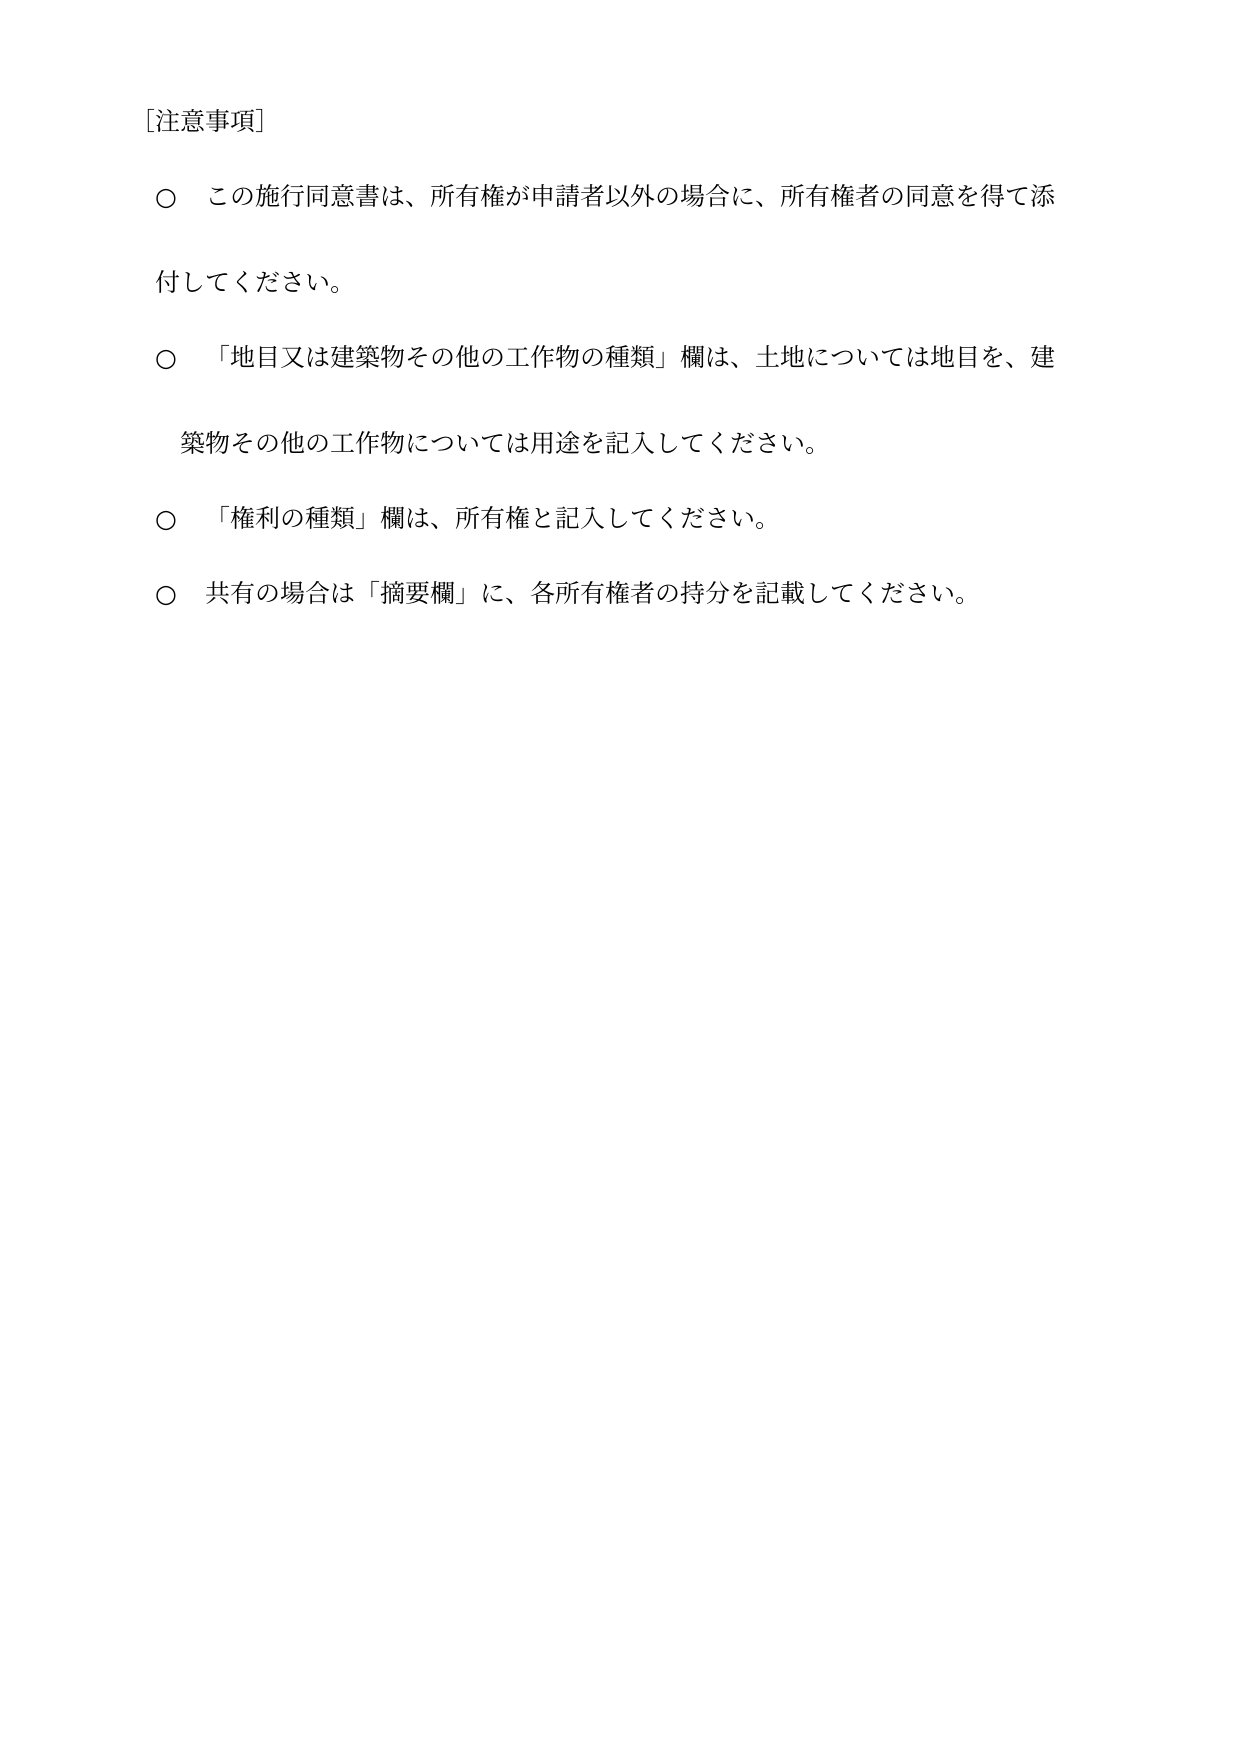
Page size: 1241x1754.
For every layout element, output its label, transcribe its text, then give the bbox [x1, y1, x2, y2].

text ○ 「地目又は建築物その他の工作物の種類」欄は、土地については地目を、建築物その他の工作物については用途を記入してください。 [130, 327, 1070, 470]
text ○ 「権利の種類」欄は、所有権と記入してください。 [130, 488, 1070, 545]
text ○ 共有の場合は「摘要欄」に、各所有権者の持分を記載してください。 [130, 563, 1070, 621]
text ［注意事項］ [130, 91, 1155, 148]
text ○ この施行同意書は、所有権が申請者以外の場合に、所有権者の同意を得て添付してください。 [130, 166, 1070, 309]
